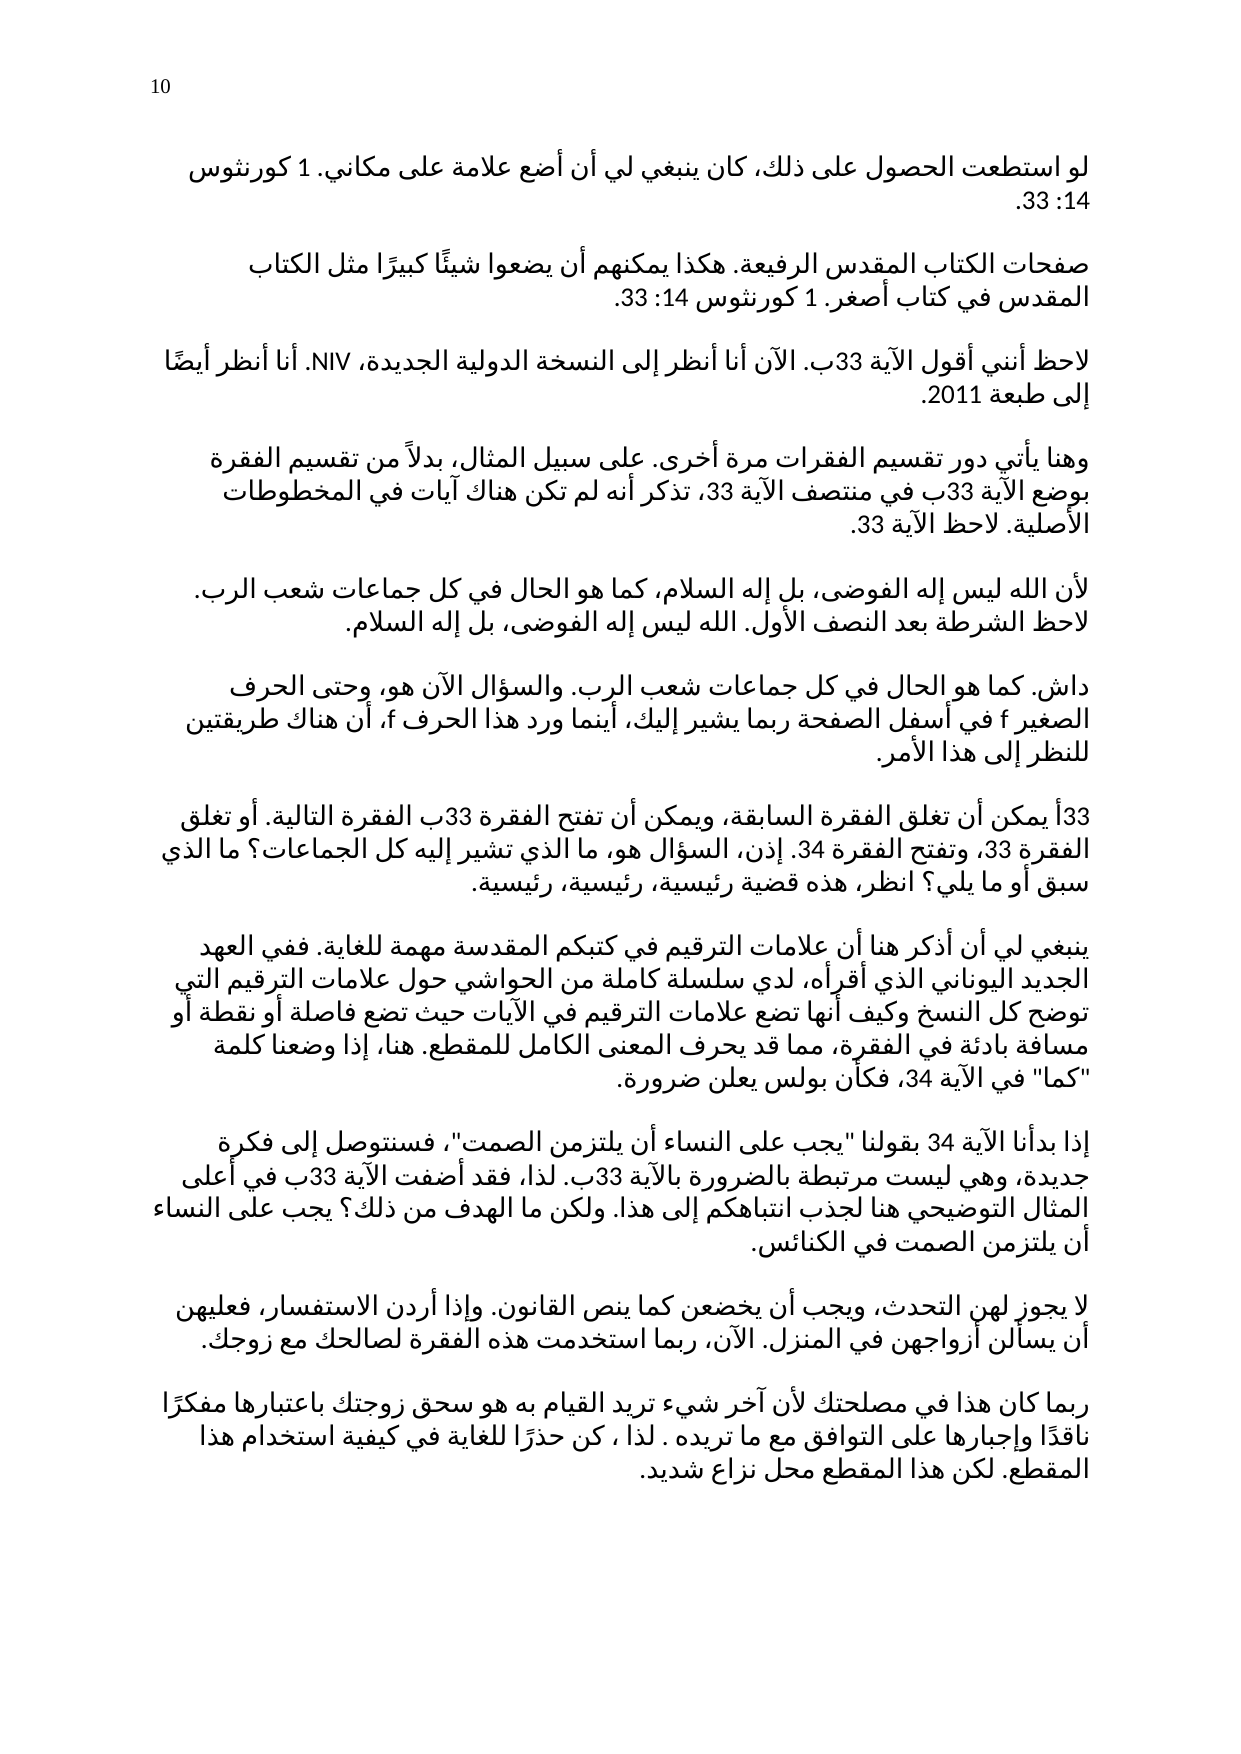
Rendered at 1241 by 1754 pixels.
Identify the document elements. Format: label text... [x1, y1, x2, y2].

text صفحات الكتاب المقدس الرفيعة. هكذا يمكنهم أن يضعوا شيئًا كبيرًا مثل الكتاب المقدس في كتاب أصغر. 1 كورنثوس 14: 33. [150, 247, 1090, 313]
text داش. كما هو الحال في كل جماعات شعب الرب. والسؤال الآن هو، وحتى الحرف الصغير f في أسفل الصفحة ربما يشير إليك، أينما ورد هذا الحرف f، أن هناك طريقتين للنظر إلى هذا الأمر. [150, 669, 1090, 768]
text 33أ يمكن أن تغلق الفقرة السابقة، ويمكن أن تفتح الفقرة 33ب الفقرة التالية. أو تغلق الفقرة 33، وتفتح الفقرة 34. إذن، السؤال هو، ما الذي تشير إليه كل الجماعات؟ ما الذي سبق أو ما يلي؟ انظر، هذه قضية رئيسية، رئيسية، رئيسية. [150, 799, 1090, 898]
text لاحظ أنني أقول الآية 33ب. الآن أنا أنظر إلى النسخة الدولية الجديدة، NIV. أنا أنظر أيضًا إلى طبعة 2011. [150, 344, 1090, 410]
text ربما كان هذا في مصلحتك لأن آخر شيء تريد القيام به هو سحق زوجتك باعتبارها مفكرًا ناقدًا وإجبارها على التوافق مع ما تريده . لذا ، كن حذرًا للغاية في كيفية استخدام هذا المقطع. لكن هذا المقطع محل نزاع شديد. [150, 1386, 1090, 1485]
text لأن الله ليس إله الفوضى، بل إله السلام، كما هو الحال في كل جماعات شعب الرب. لاحظ الشرطة بعد النصف الأول. الله ليس إله الفوضى، بل إله السلام. [150, 572, 1090, 638]
text وهنا يأتي دور تقسيم الفقرات مرة أخرى. على سبيل المثال، بدلاً من تقسيم الفقرة بوضع الآية 33ب في منتصف الآية 33، تذكر أنه لم تكن هناك آيات في المخطوطات الأصلية. لاحظ الآية 33. [150, 442, 1090, 541]
text إذا بدأنا الآية 34 بقولنا "يجب على النساء أن يلتزمن الصمت"، فسنتوصل إلى فكرة جديدة، وهي ليست مرتبطة بالضرورة بالآية 33ب. لذا، فقد أضفت الآية 33ب في أعلى المثال التوضيحي هنا لجذب انتباهكم إلى هذا. ولكن ما الهدف من ذلك؟ يجب على النساء أن يلتزمن الصمت في الكنائس. [150, 1126, 1090, 1258]
text ينبغي لي أن أذكر هنا أن علامات الترقيم في كتبكم المقدسة مهمة للغاية. ففي العهد الجديد اليوناني الذي أقرأه، لدي سلسلة كاملة من الحواشي حول علامات الترقيم التي توضح كل النسخ وكيف أنها تضع علامات الترقيم في الآيات حيث تضع فاصلة أو نقطة أو مسافة بادئة في الفقرة، مما قد يحرف المعنى الكامل للمقطع. هنا، إذا وضعنا كلمة "كما" في الآية 34، فكأن بولس يعلن ضرورة. [150, 929, 1090, 1094]
text لا يجوز لهن التحدث، ويجب أن يخضعن كما ينص القانون. وإذا أردن الاستفسار، فعليهن أن يسألن أزواجهن في المنزل. الآن، ربما استخدمت هذه الفقرة لصالحك مع زوجك. [150, 1289, 1090, 1355]
text لو استطعت الحصول على ذلك، كان ينبغي لي أن أضع علامة على مكاني. 1 كورنثوس 14: 33. [150, 150, 1090, 216]
